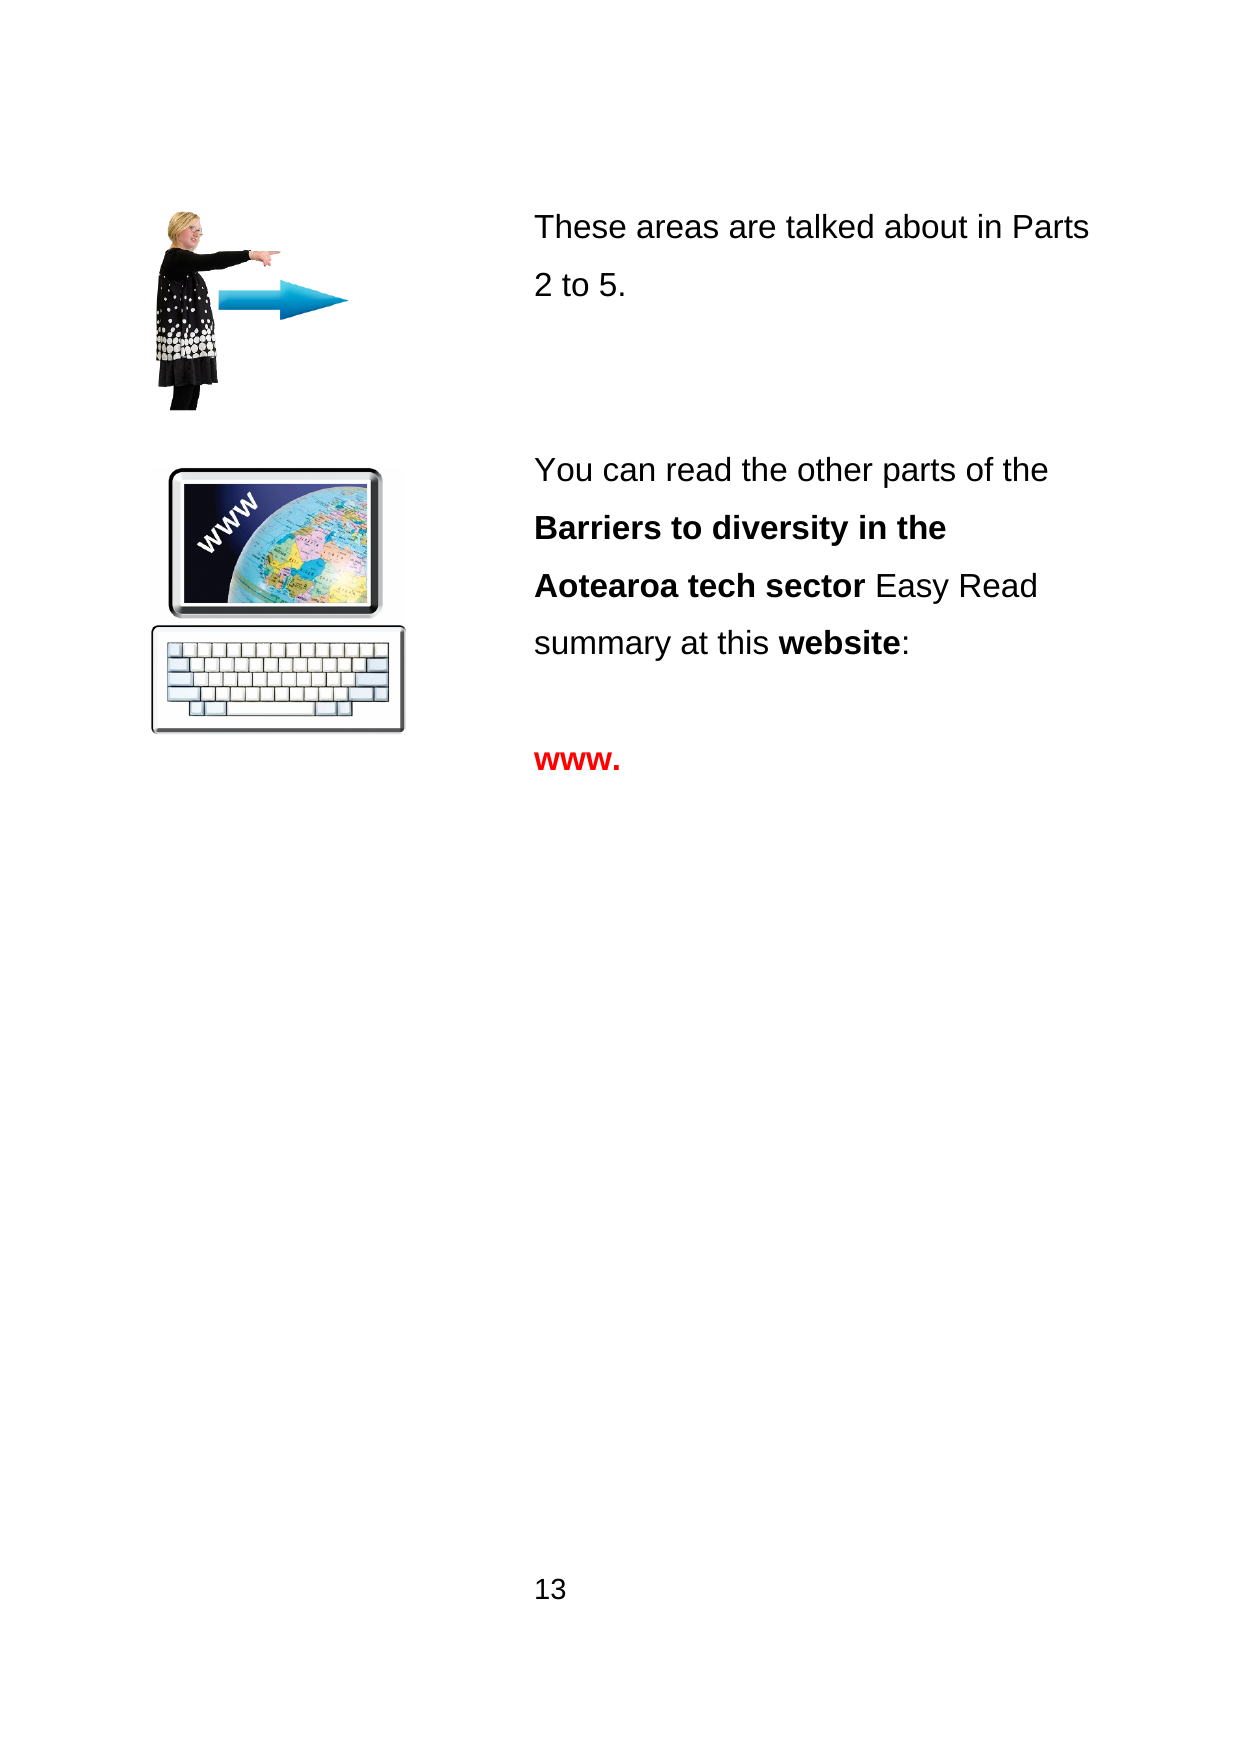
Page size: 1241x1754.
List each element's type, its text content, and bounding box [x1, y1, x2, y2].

text You can read the other parts of the Barriers to diversity in the Aotearoa tech sector Easy Read summary at this website: [534, 451, 1090, 662]
text www. [534, 738, 1090, 777]
picture [150, 467, 407, 735]
picture [150, 208, 354, 413]
text These areas are talked about in Parts 2 to 5. [534, 208, 1090, 304]
